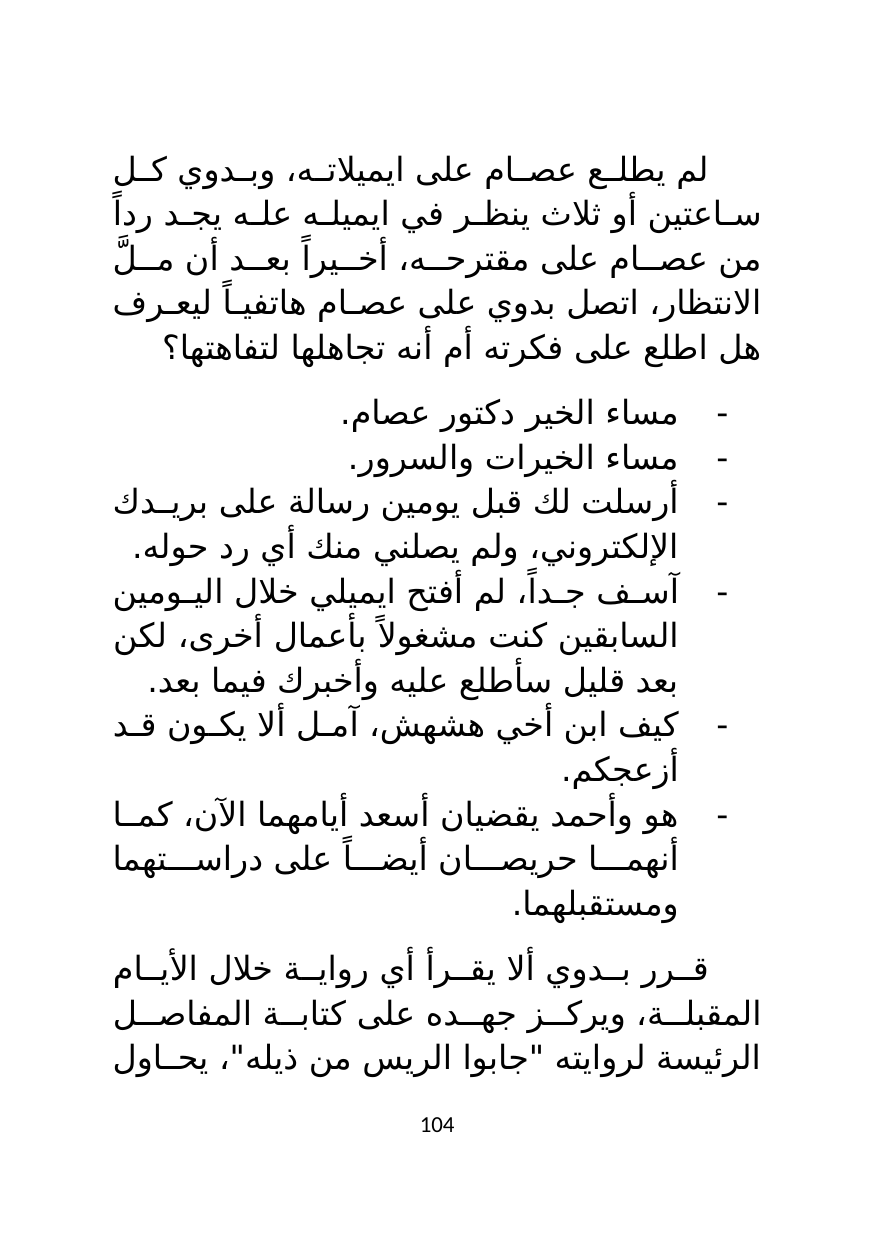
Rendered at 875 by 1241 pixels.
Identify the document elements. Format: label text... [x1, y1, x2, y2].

list هو وأحمد يقضيان أسعد أيامهما الآن، كما أنهما حريصان أيضاً على دراستهما ومستقبلهما. [112, 795, 716, 923]
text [112, 949, 762, 1078]
list مساء الخيرات والسرور. [112, 438, 716, 477]
text لم يطلع عصام على ايميلاته، وبدوي كل ساعتين أو ثلاث ينظر في ايميله عله يجد رداً من عصام على مقترحه، أخيراً بعد أن ملَّ الانتظار، اتصل بدوي على عصام هاتفياً ليعرف هل اطلع على فكرته أم أنه تجاهلها لتفاهتها؟ [112, 150, 762, 367]
list كيف ابن أخي هشهش، آمل ألا يكون قد أزعجكم. [112, 706, 716, 789]
list آسف جداً، لم أفتح ايميلي خلال اليومين السابقين كنت مشغولاً بأعمال أخرى، لكن بعد قليل سأطلع عليه وأخبرك فيما بعد. [112, 572, 716, 700]
list أرسلت لك قبل يومين رسالة على بريدك الإلكتروني، ولم يصلني منك أي رد حوله. [112, 483, 716, 566]
list مساء الخير دكتور عصام. [112, 394, 716, 433]
